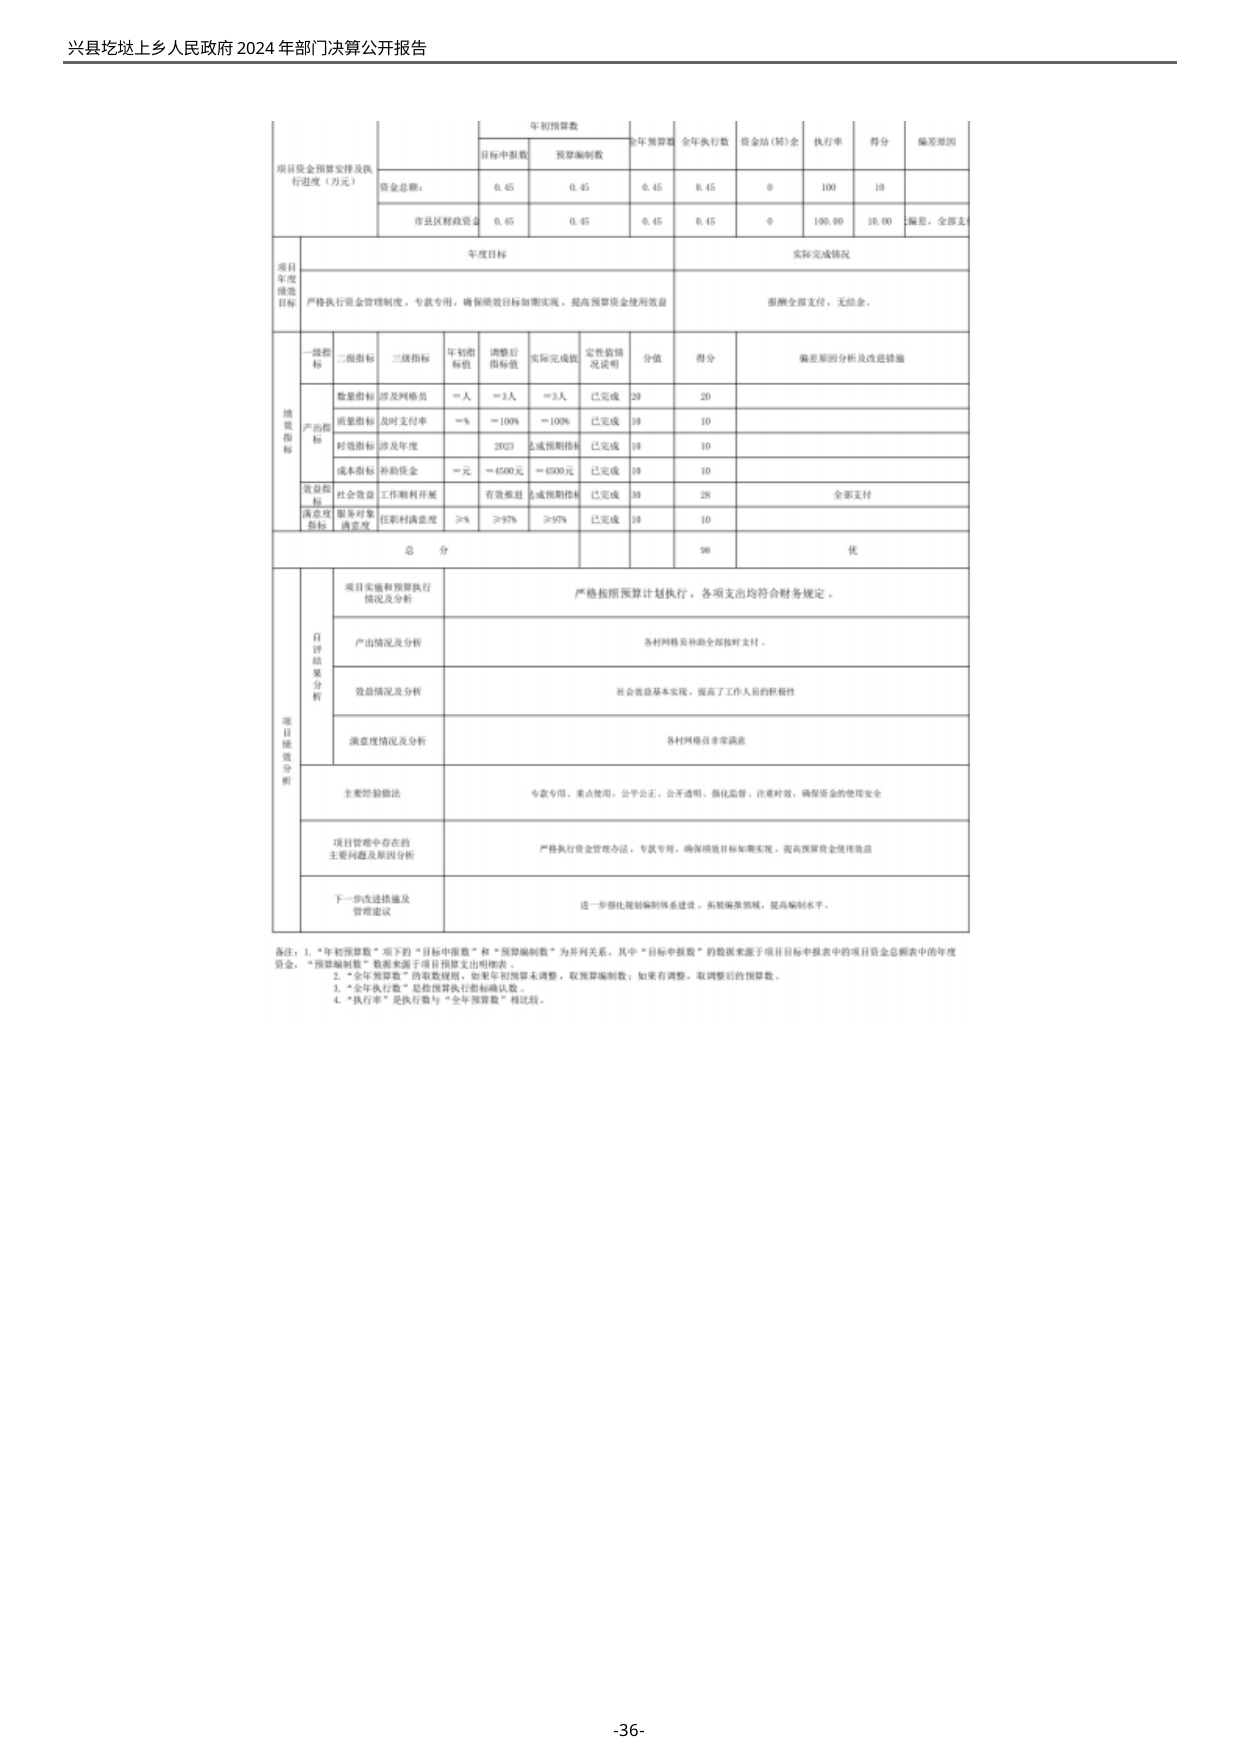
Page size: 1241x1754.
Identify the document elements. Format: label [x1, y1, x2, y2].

picture [261, 121, 981, 1027]
